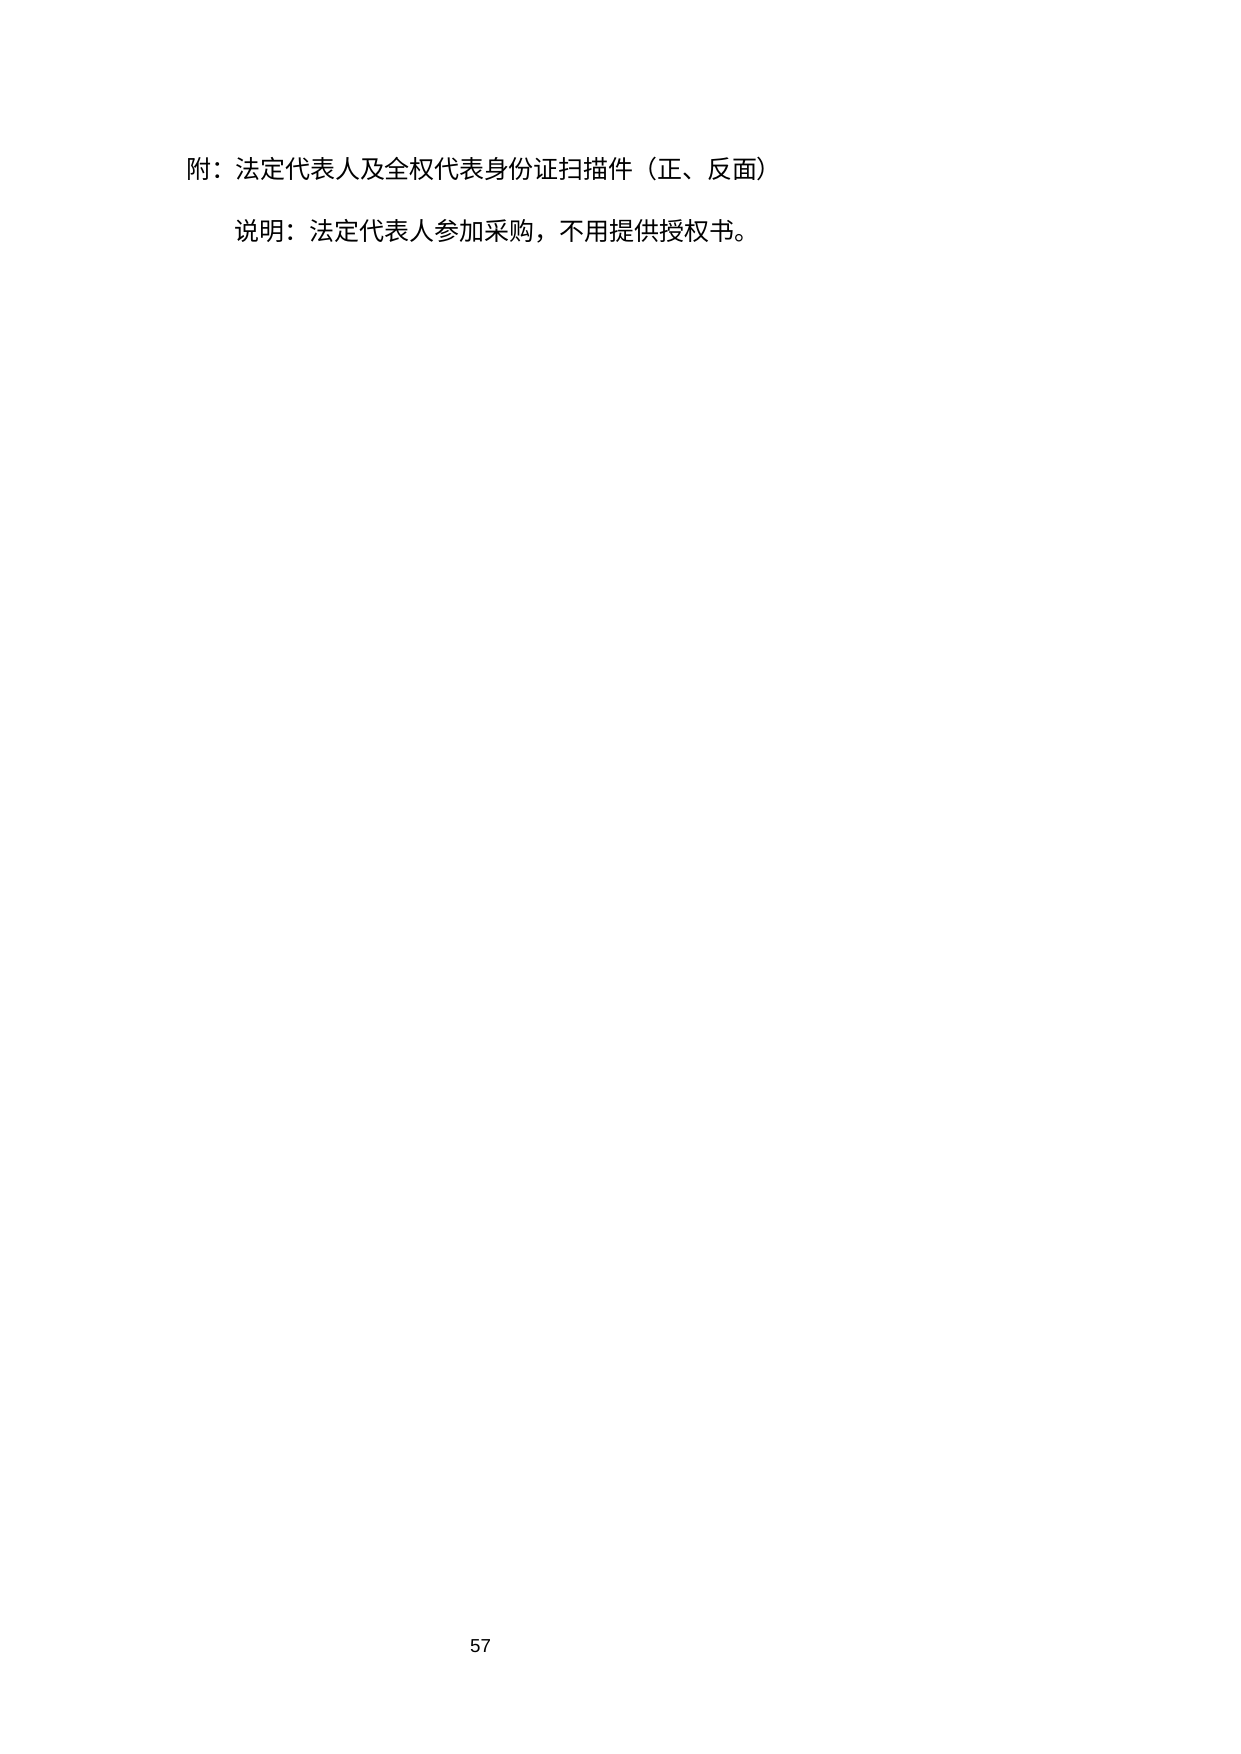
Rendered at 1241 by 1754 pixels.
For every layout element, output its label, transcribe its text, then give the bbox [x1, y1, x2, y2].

text 说明：法定代表人参加采购，不用提供授权书。 [190, 212, 1054, 248]
text 附：法定代表人及全权代表身份证扫描件（正、反面） [186, 149, 1054, 185]
